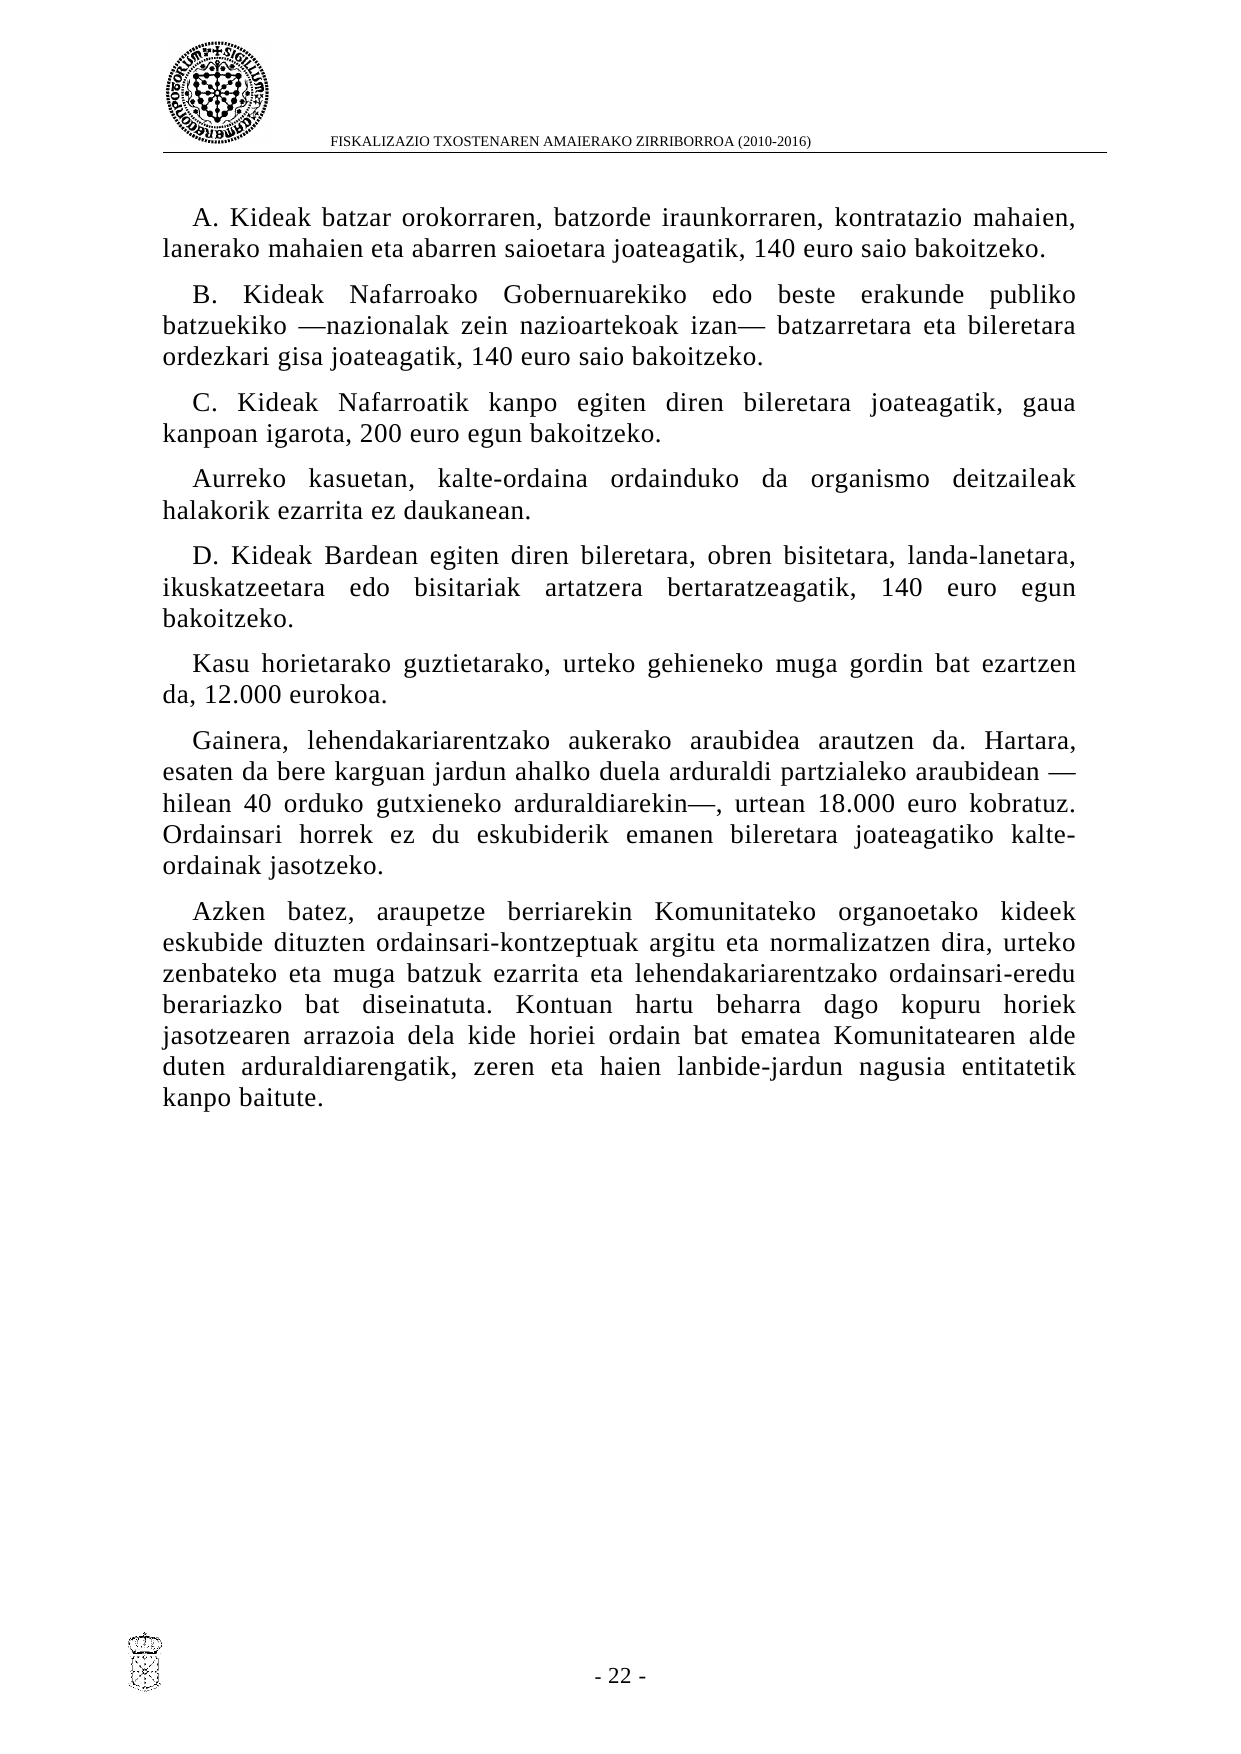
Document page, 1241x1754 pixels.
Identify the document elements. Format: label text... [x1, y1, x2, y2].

text B. Kideak Nafarroako Gobernuarekiko edo beste erakunde publiko batzuekiko —nazionalak zein nazioartekoak izan— batzarretara eta bileretara ordezkari gisa joateagatik, 140 euro saio bakoitzeko. [162, 278, 1078, 371]
text Azken batez, araupetze berriarekin Komunitateko organoetako kideek eskubide dituzten ordainsari-kontzeptuak argitu eta normalizatzen dira, urteko zenbateko eta muga batzuk ezarrita eta lehendakariarentzako ordainsari-eredu berariazko bat diseinatuta. Kontuan hartu beharra dago kopuru horiek jasotzearen arrazoia dela kide horiei ordain bat ematea Komunitatearen alde duten arduraldiarengatik, zeren eta haien lanbide-jardun nagusia entitatetik kanpo baitute. [162, 895, 1078, 1113]
text Kasu horietarako guztietarako, urteko gehieneko muga gordin bat ezartzen da, 12.000 eurokoa. [162, 647, 1078, 710]
picture [162, 38, 272, 147]
text Gainera, lehendakariarentzako aukerako araubidea arautzen da. Hartara, esaten da bere karguan jardun ahalko duela arduraldi partzialeko araubidean —hilean 40 orduko gutxieneko arduraldiarekin—, urtean 18.000 euro kobratuz. Ordainsari horrek ez du eskubiderik emanen bileretara joateagatiko kalte-ordainak jasotzeko. [162, 724, 1078, 880]
text Aurreko kasuetan, kalte-ordaina ordainduko da organismo deitzaileak halakorik ezarrita ez daukanean. [162, 463, 1078, 525]
picture [126, 1631, 163, 1693]
text C. Kideak Nafarroatik kanpo egiten diren bileretara joateagatik, gaua kanpoan igarota, 200 euro egun bakoitzeko. [162, 386, 1078, 448]
text D. Kideak Bardean egiten diren bileretara, obren bisitetara, landa-lanetara, ikuskatzeetara edo bisitariak artatzera bertaratzeagatik, 140 euro egun bakoitzeko. [162, 539, 1078, 633]
text A. Kideak batzar orokorraren, batzorde iraunkorraren, kontratazio mahaien, lanerako mahaien eta abarren saioetara joateagatik, 140 euro saio bakoitzeko. [162, 201, 1078, 263]
